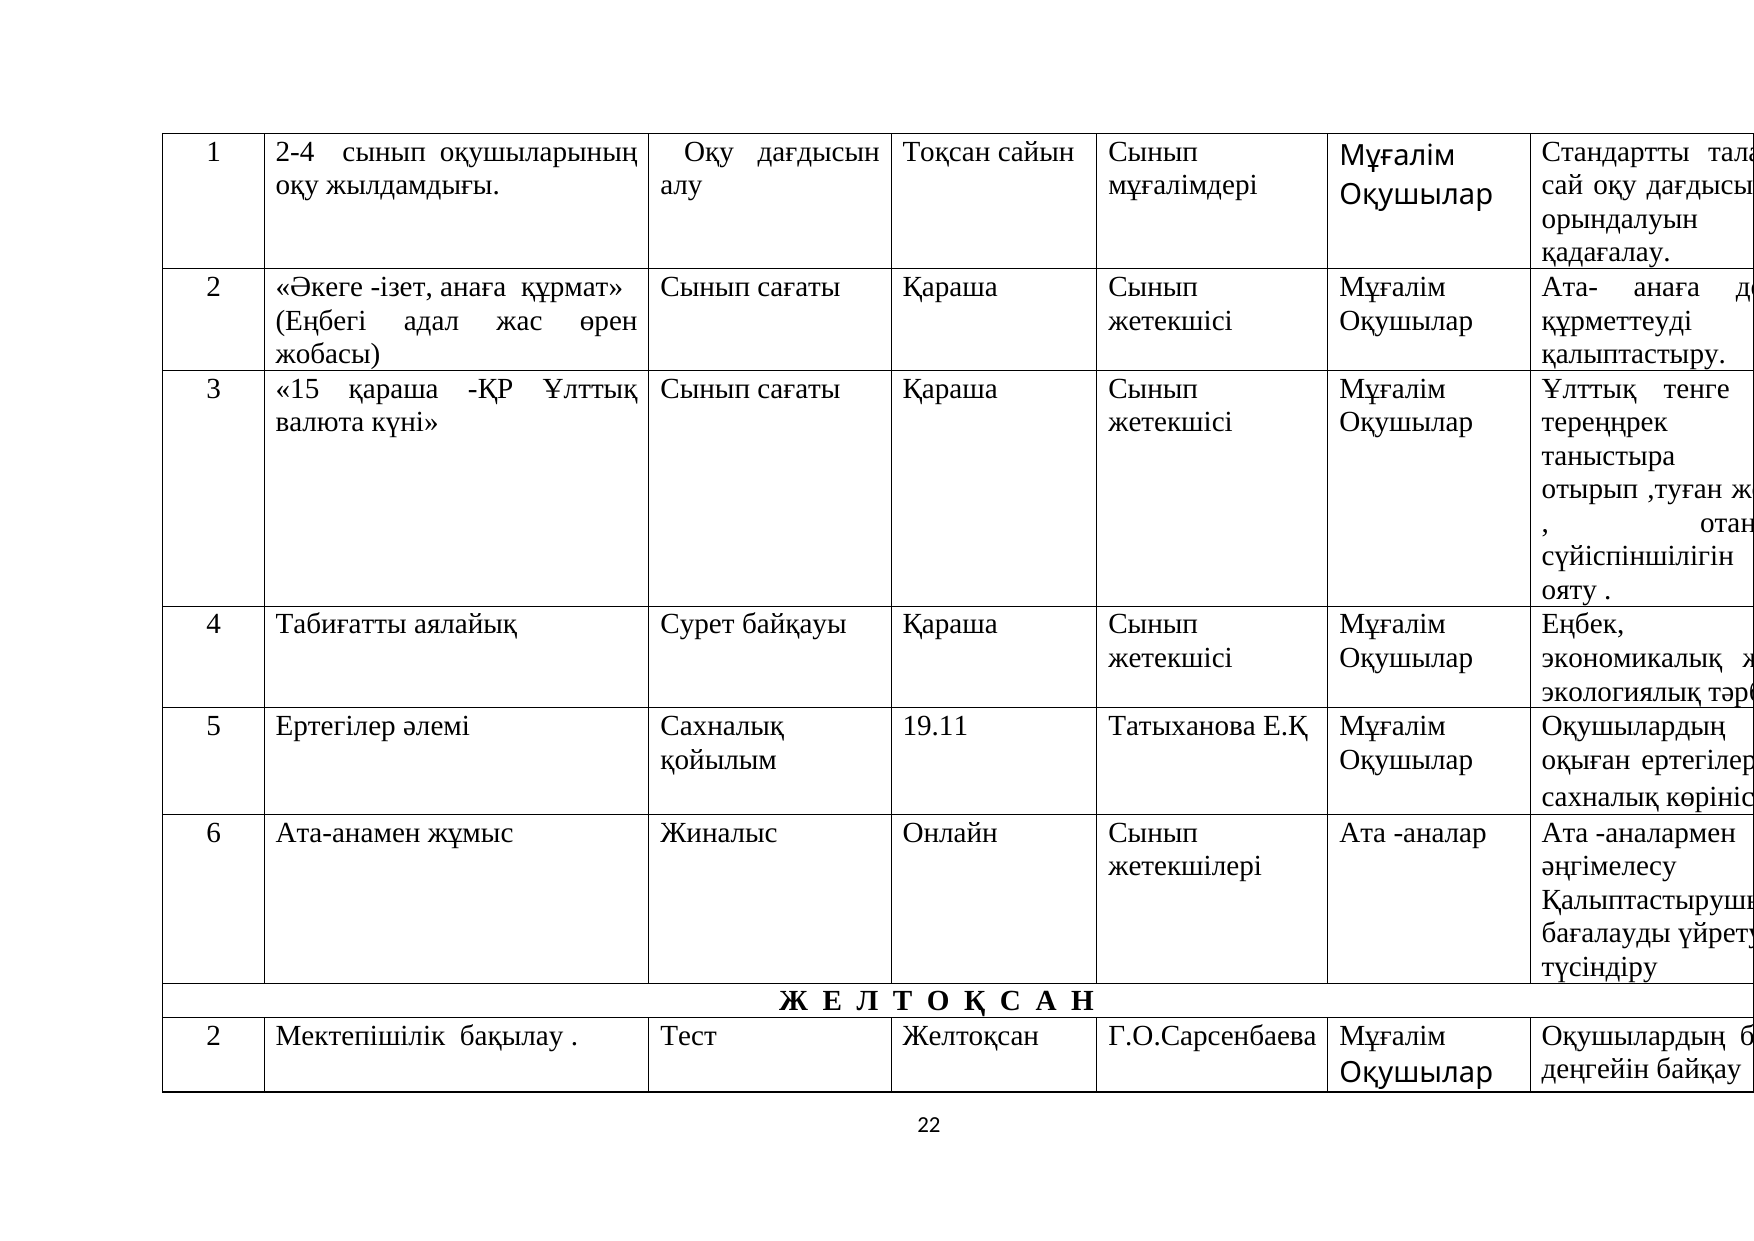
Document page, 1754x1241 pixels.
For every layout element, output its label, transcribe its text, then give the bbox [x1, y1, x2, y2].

table_cell Тест [649, 1018, 891, 1091]
table_cell Онлайн [892, 815, 1096, 982]
table_cell Сахналық қойылым [649, 708, 891, 814]
table_cell Ата-анамен жұмыс [265, 815, 648, 982]
table_cell 2 [163, 1018, 264, 1091]
table_cell Мұғалім Оқушылар [1328, 134, 1530, 268]
table_cell Тоқсан сайын [892, 134, 1096, 268]
table_cell Ертегілер әлемі [265, 708, 648, 814]
table_cell Мұғалім Оқушылар [1328, 607, 1530, 707]
table_cell Мұғалім Оқушылар [1328, 708, 1530, 814]
table_cell 3 [163, 371, 264, 606]
table_cell Сынып сағаты [649, 371, 891, 606]
table_cell Сынып мұғалімдері [1097, 134, 1327, 268]
table_cell Сынып жетекшісі [1097, 269, 1327, 370]
table_cell Қараша [892, 607, 1096, 707]
table_cell Еңбек, экономикалық және экологиялық тәрбие [1531, 607, 1753, 707]
table_cell Мұғалім Оқушылар [1328, 269, 1530, 370]
table_cell Қараша [892, 269, 1096, 370]
table_cell 2 [163, 269, 264, 370]
table_cell 6 [163, 815, 264, 982]
table_cell «Әкеге -ізет, анаға құрмат» (Еңбегі адал жас өрен жобасы) [265, 269, 648, 370]
table_cell Оқушылардың білім деңгейін байқау [1531, 1018, 1753, 1091]
table_cell Татыханова Е.Қ [1097, 708, 1327, 814]
table_cell Мектепішілік бақылау . [265, 1018, 648, 1091]
table_cell Оқушылардың оқыған ертегілерінің сахналық көрінісі. [1531, 708, 1753, 814]
table_cell 5 [163, 708, 264, 814]
table_cell Сынып сағаты [649, 269, 891, 370]
table_cell Сынып жетекшілері [1097, 815, 1327, 982]
table_cell Табиғатты аялайық [265, 607, 648, 707]
table_cell Ата- анаға деген құрметтеуді қалыптастыру. [1531, 269, 1753, 370]
table_cell Стандартты талапқа сай оқу дағдысының орындалуын қадағалау. [1531, 134, 1753, 268]
table_cell Мұғалім Оқушылар [1328, 1018, 1530, 1091]
table_cell Ата -аналар [1328, 815, 1530, 982]
table_cell Г.О.Сарсенбаева [1097, 1018, 1327, 1091]
table_cell Желтоқсан [892, 1018, 1096, 1091]
table_cell Оқу дағдысын алу [649, 134, 891, 268]
table_cell Мұғалім Оқушылар [1328, 371, 1530, 606]
table_cell 4 [163, 607, 264, 707]
table_cell «15 қараша -ҚР Ұлттық валюта күні» [265, 371, 648, 606]
table_cell 1 [163, 134, 264, 268]
table_cell Сурет байқауы [649, 607, 891, 707]
table_cell Қараша [892, 371, 1096, 606]
table_cell Сынып жетекшісі [1097, 607, 1327, 707]
table_cell Ұлттық тенге мен тереңңрек таныстыра отырып ,туған жерге , отанына сүйіспіншілігін ояту . [1531, 371, 1753, 606]
table_cell Жиналыс [649, 815, 891, 982]
table_cell Сынып жетекшісі [1097, 371, 1327, 606]
table_cell Ж Е Л Т О Қ С А Н [163, 984, 1753, 1017]
table_cell Ата -аналармен әңгімелесу Қалыптастырушы бағалауды үйрету, түсіндіру [1531, 815, 1753, 982]
table_cell 19.11 [892, 708, 1096, 814]
table_cell 2-4 сынып оқушыларының оқу жылдамдығы. [265, 134, 648, 268]
